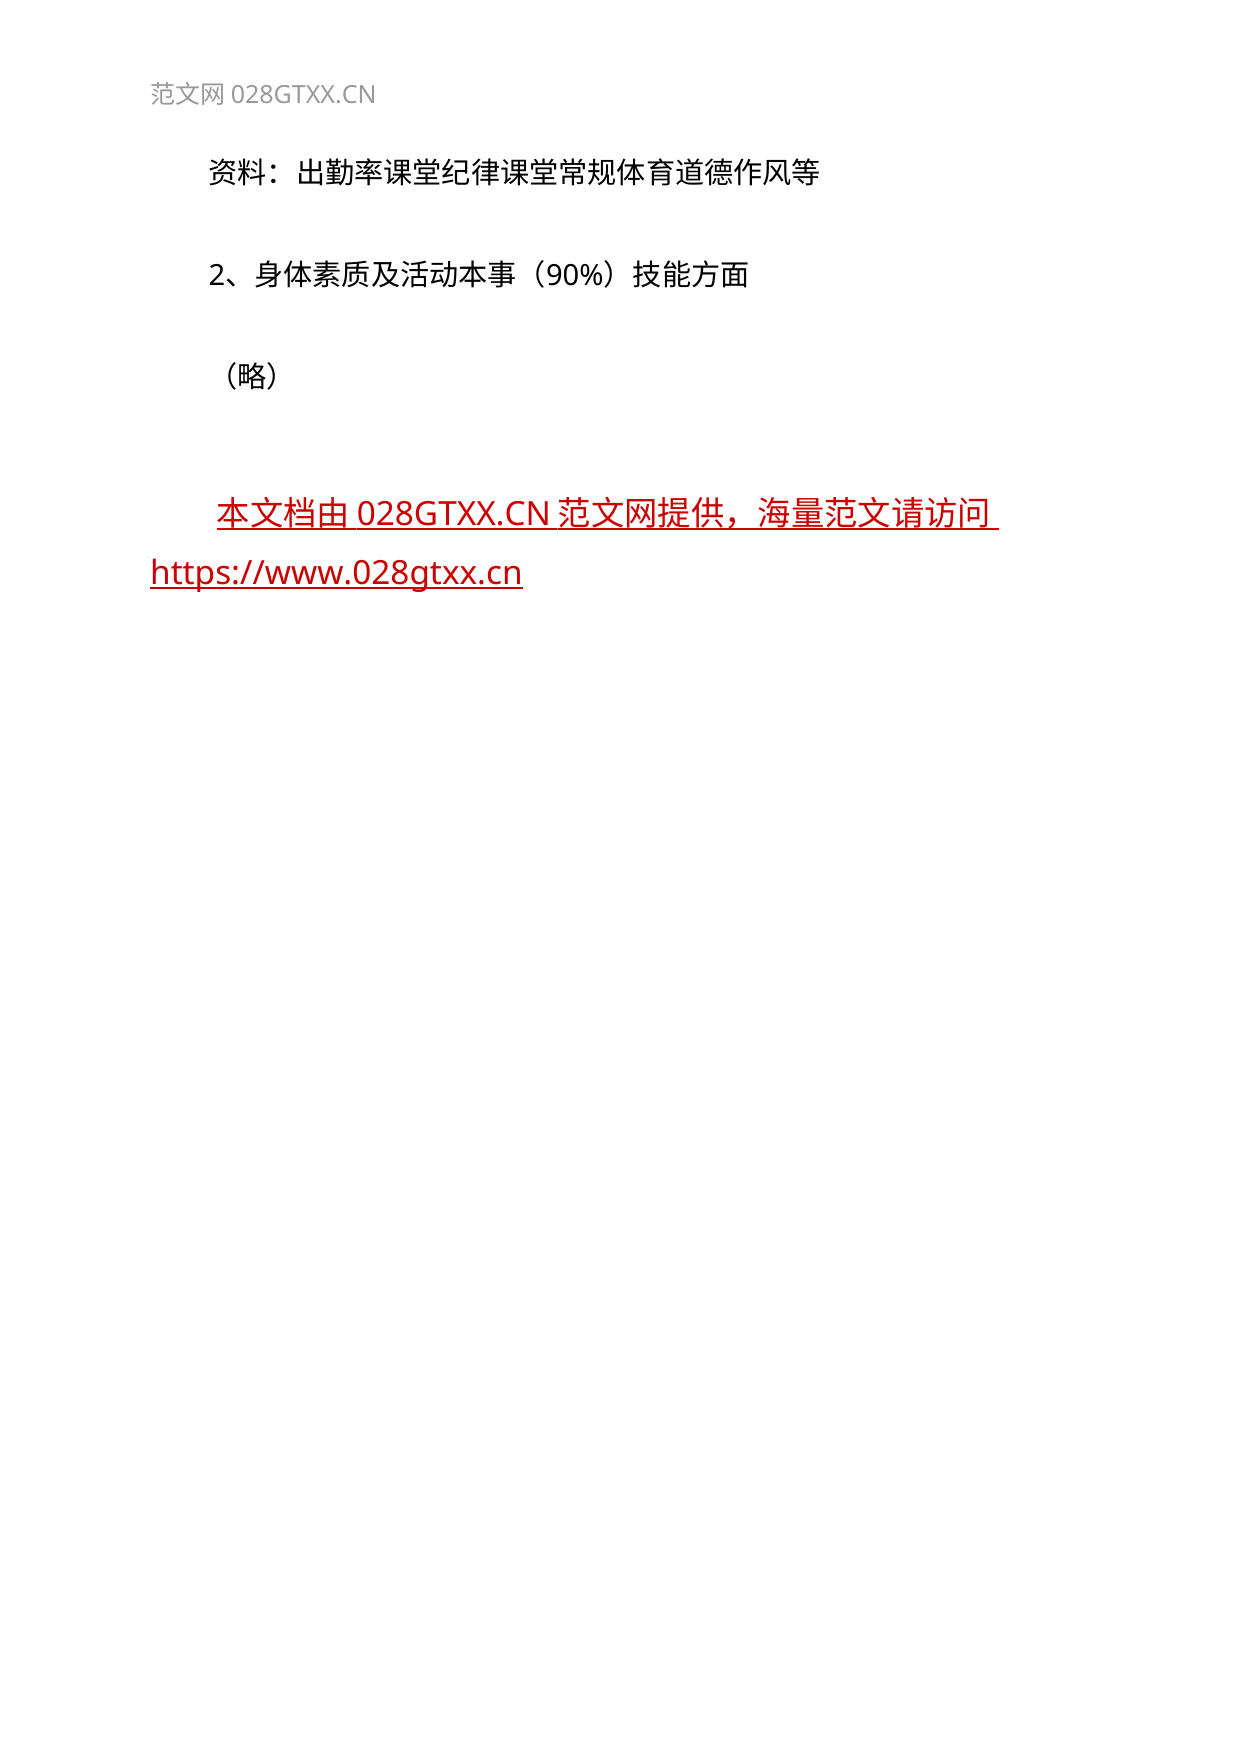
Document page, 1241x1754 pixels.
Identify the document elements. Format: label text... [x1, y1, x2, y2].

text 资料：出勤率课堂纪律课堂常规体育道德作风等 [150, 150, 1090, 192]
text （略） [150, 354, 1090, 396]
text 2、身体素质及活动本事（90%）技能方面 [150, 252, 1090, 294]
text 本文档由028GTXX.CN范文网提供，海量范文请访问 https://www.028gtxx.cn [150, 487, 1090, 594]
